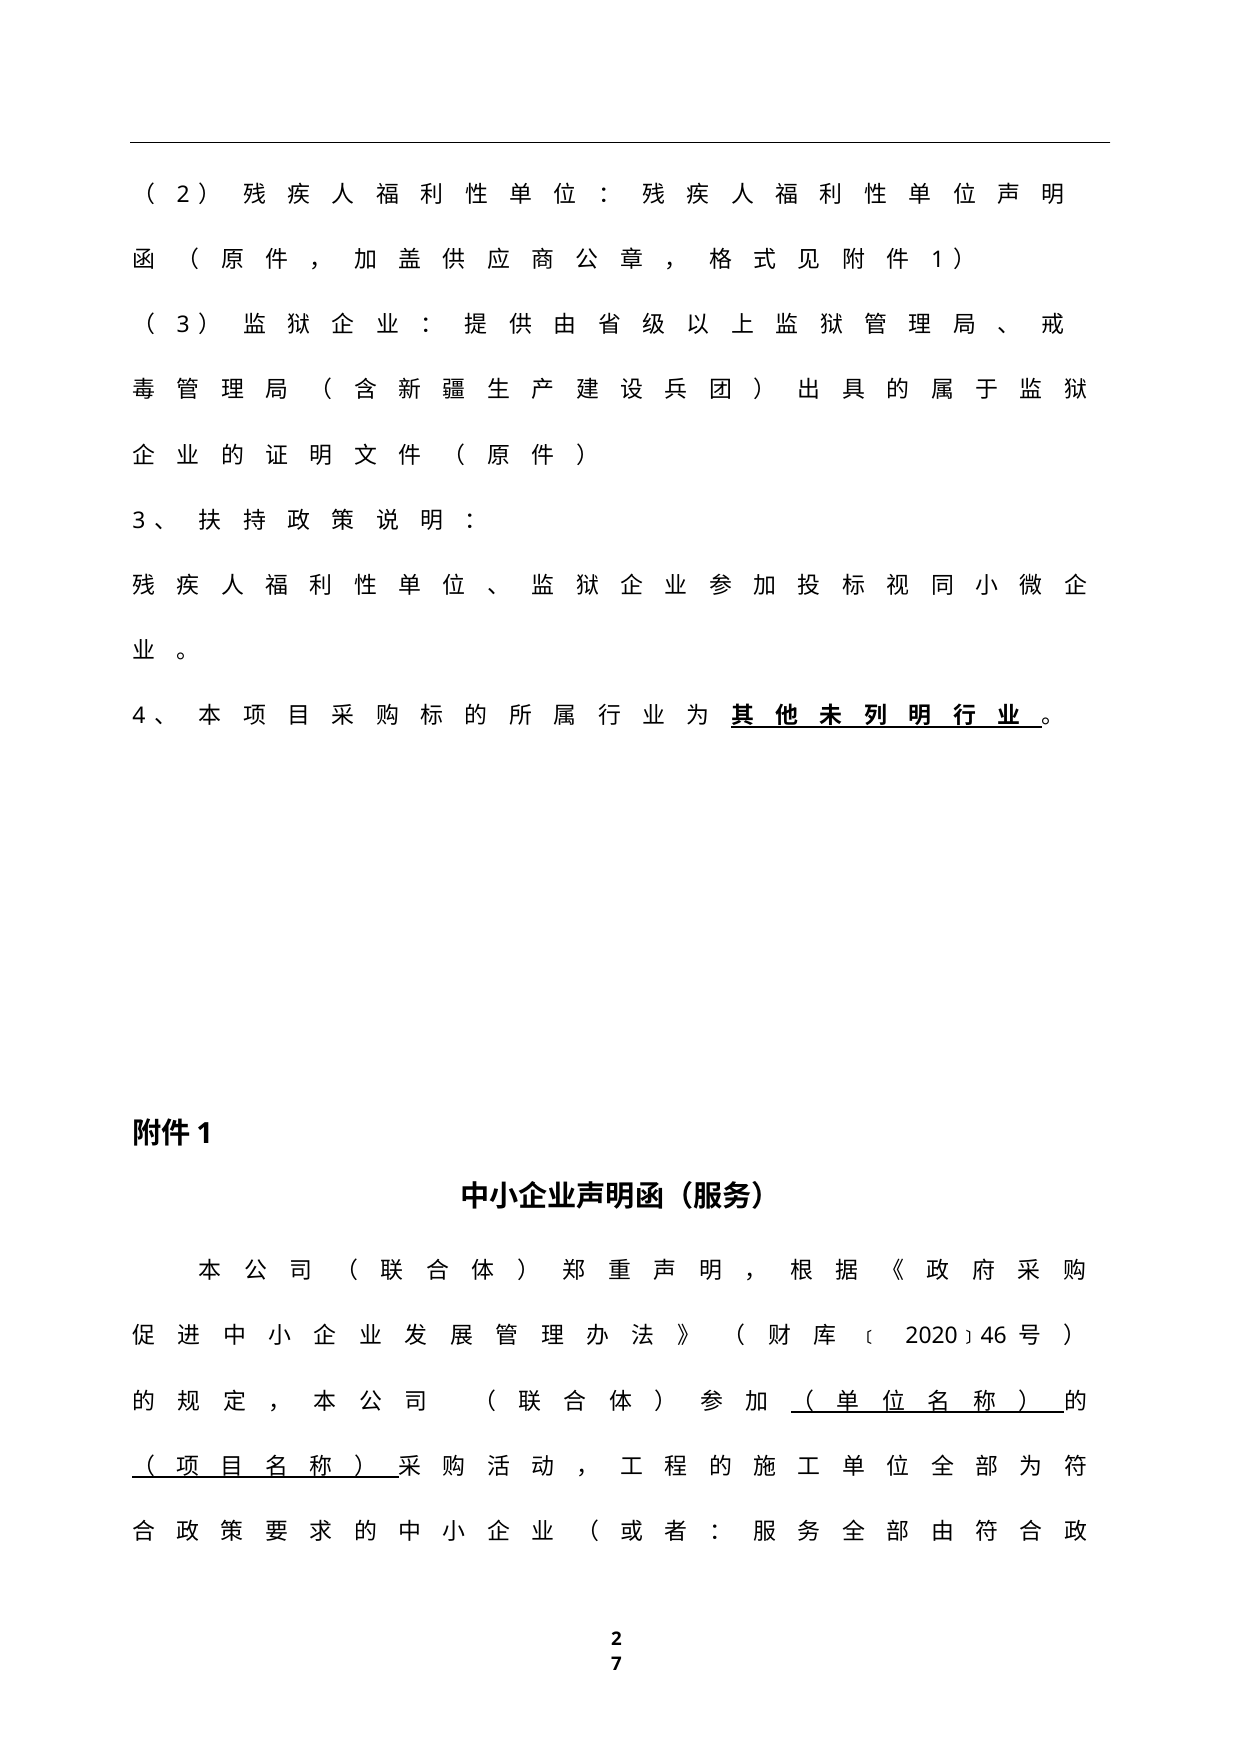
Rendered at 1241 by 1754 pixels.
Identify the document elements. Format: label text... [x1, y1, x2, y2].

text 附件1 [132, 1109, 1108, 1152]
text （3）监狱企业：提供由省级以上监狱管理局、戒毒管理局（含新疆生产建设兵团）出具的属于监狱企业的证明文件（原件） [132, 290, 1108, 486]
text 中小企业声明函（服务） [132, 1173, 1108, 1215]
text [132, 1236, 1108, 1562]
text 3、扶持政策说明： [132, 486, 1108, 551]
text 残疾人福利性单位、监狱企业参加投标视同小微企业。 [132, 551, 1108, 681]
text 4、本项目采购标的所属行业为其他未列明行业。 [132, 681, 1108, 747]
text （2）残疾人福利性单位：残疾人福利性单位声明函（原件，加盖供应商公章，格式见附件1） [132, 160, 1108, 290]
